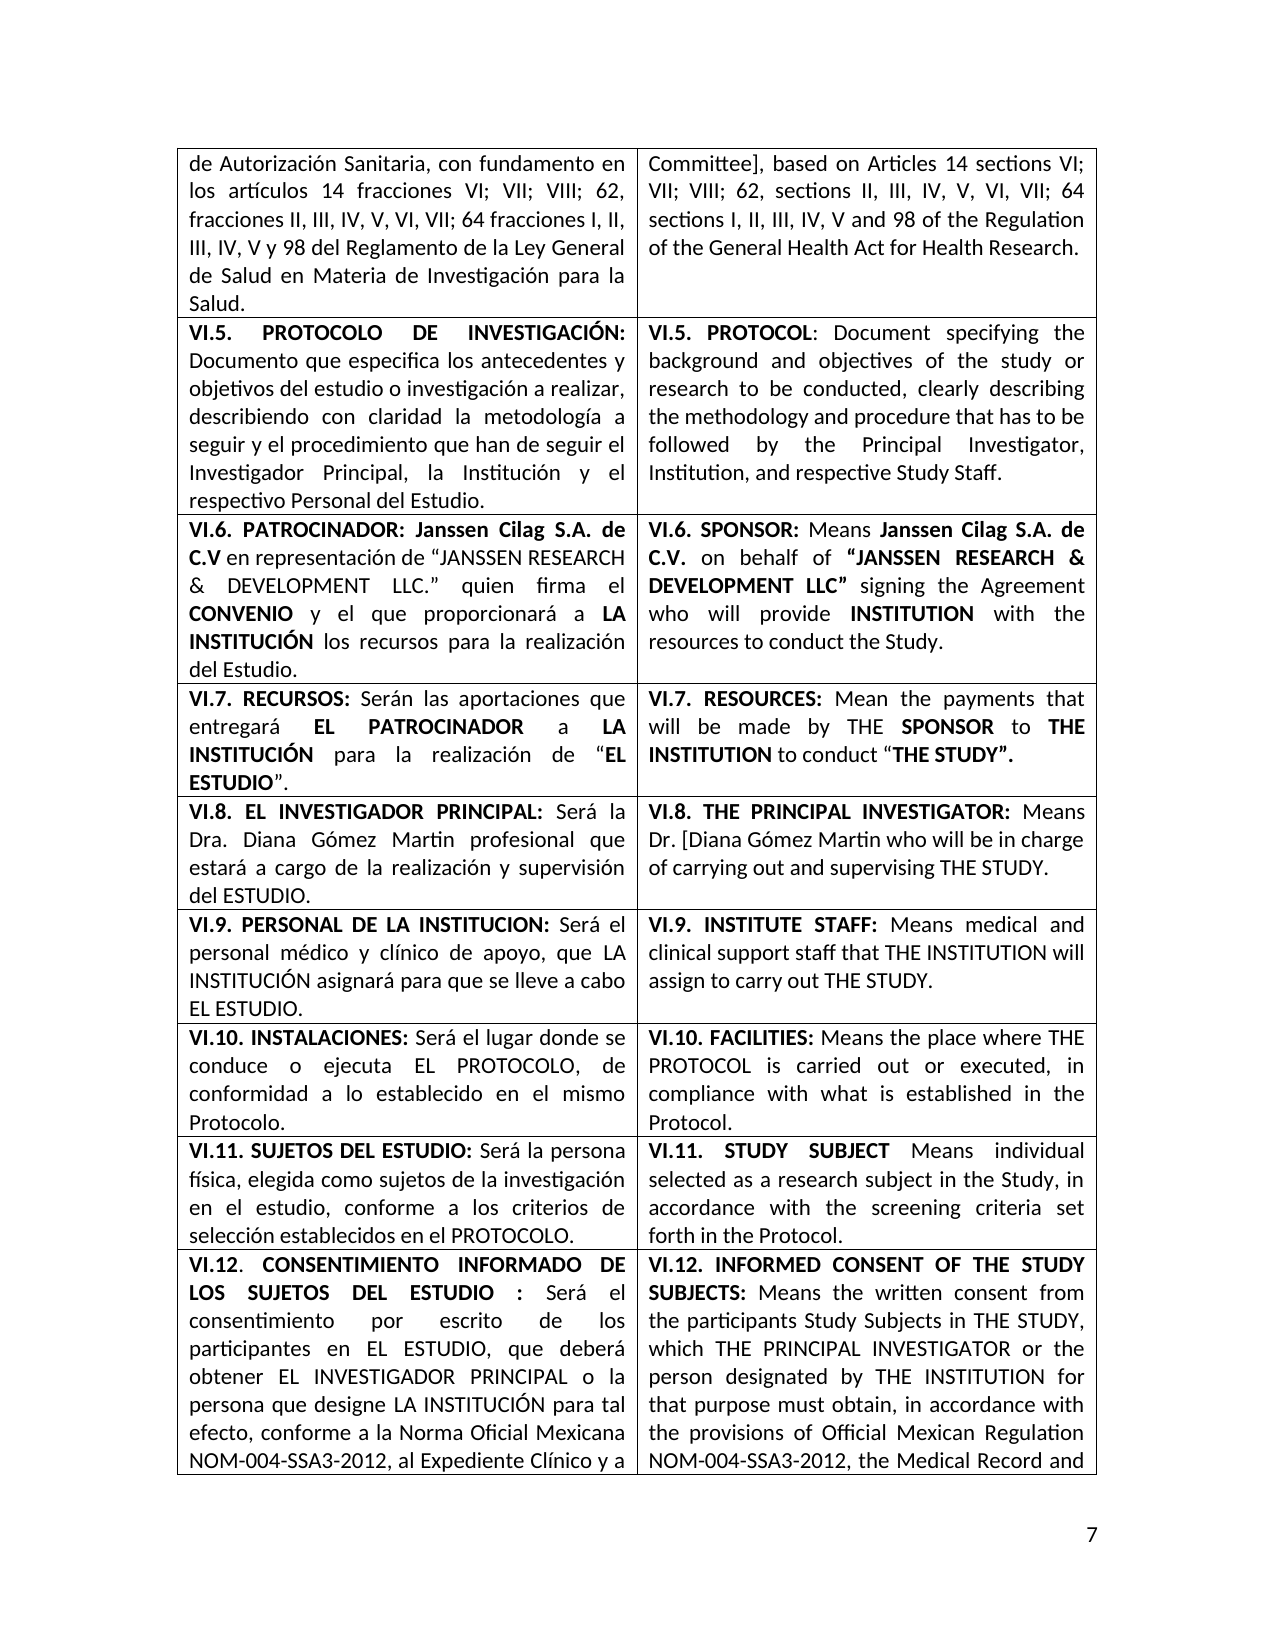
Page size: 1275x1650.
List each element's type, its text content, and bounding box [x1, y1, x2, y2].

table_cell VI.7. RECURSOS: Serán las aportaciones que entregará EL PATROCINADOR a LA INSTITUCIÓN para la realización de “EL ESTUDIO”. [178, 684, 637, 796]
table_cell VI.6. PATROCINADOR: Janssen Cilag S.A. de C.V en representación de “JANSSEN RESEARCH & DEVELOPMENT LLC.” quien firma el CONVENIO y el que proporcionará a LA INSTITUCIÓN los recursos para la realización del Estudio. [178, 515, 637, 683]
table_cell VI.6. SPONSOR: Means Janssen Cilag S.A. de C.V. on behalf of “JANSSEN RESEARCH & DEVELOPMENT LLC” signing the Agreement who will provide INSTITUTION with the resources to conduct the Study. [638, 515, 1096, 683]
table_cell VI.11. STUDY SUBJECT Means individual selected as a research subject in the Study, in accordance with the screening criteria set forth in the Protocol. [638, 1137, 1096, 1249]
table_cell VI.9. PERSONAL DE LA INSTITUCION: Será el personal médico y clínico de apoyo, que LA INSTITUCIÓN asignará para que se lleve a cabo EL ESTUDIO. [178, 910, 637, 1022]
table_cell VI.10. FACILITIES: Means the place where THE PROTOCOL is carried out or executed, in compliance with what is established in the Protocol. [638, 1024, 1096, 1136]
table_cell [638, 1250, 1096, 1474]
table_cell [178, 149, 637, 317]
table_cell VI.9. INSTITUTE STAFF: Means medical and clinical support staff that THE INSTITUTION will assign to carry out THE STUDY. [638, 910, 1096, 1022]
table_cell VI.8. EL INVESTIGADOR PRINCIPAL: Será la Dra. Diana Gómez Martin profesional que estará a cargo de la realización y supervisión del ESTUDIO. [178, 797, 637, 909]
table_cell VI.8. THE PRINCIPAL INVESTIGATOR: Means Dr. [Diana Gómez Martin who will be in charge of carrying out and supervising THE STUDY. [638, 797, 1096, 909]
table_cell VI.11. SUJETOS DEL ESTUDIO: Será la persona física, elegida como sujetos de la investigación en el estudio, conforme a los criterios de selección establecidos en el PROTOCOLO. [178, 1137, 637, 1249]
table_cell VI.5. PROTOCOL: Document specifying the background and objectives of the study or research to be conducted, clearly describing the methodology and procedure that has to be followed by the Principal Investigator, Institution, and respective Study Staff. [638, 318, 1096, 514]
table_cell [178, 1250, 637, 1474]
table_cell VI.5. PROTOCOLO DE INVESTIGACIÓN: Documento que especifica los antecedentes y objetivos del estudio o investigación a realizar, describiendo con claridad la metodología a seguir y el procedimiento que han de seguir el Investigador Principal, la Institución y el respectivo Personal del Estudio. [178, 318, 637, 514]
table_cell VI.7. RESOURCES: Mean the payments that will be made by THE SPONSOR to THE INSTITUTION to conduct “THE STUDY”. [638, 684, 1096, 796]
table_cell VI.10. INSTALACIONES: Será el lugar donde se conduce o ejecuta EL PROTOCOLO, de conformidad a lo establecido en el mismo Protocolo. [178, 1024, 637, 1136]
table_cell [638, 149, 1096, 317]
